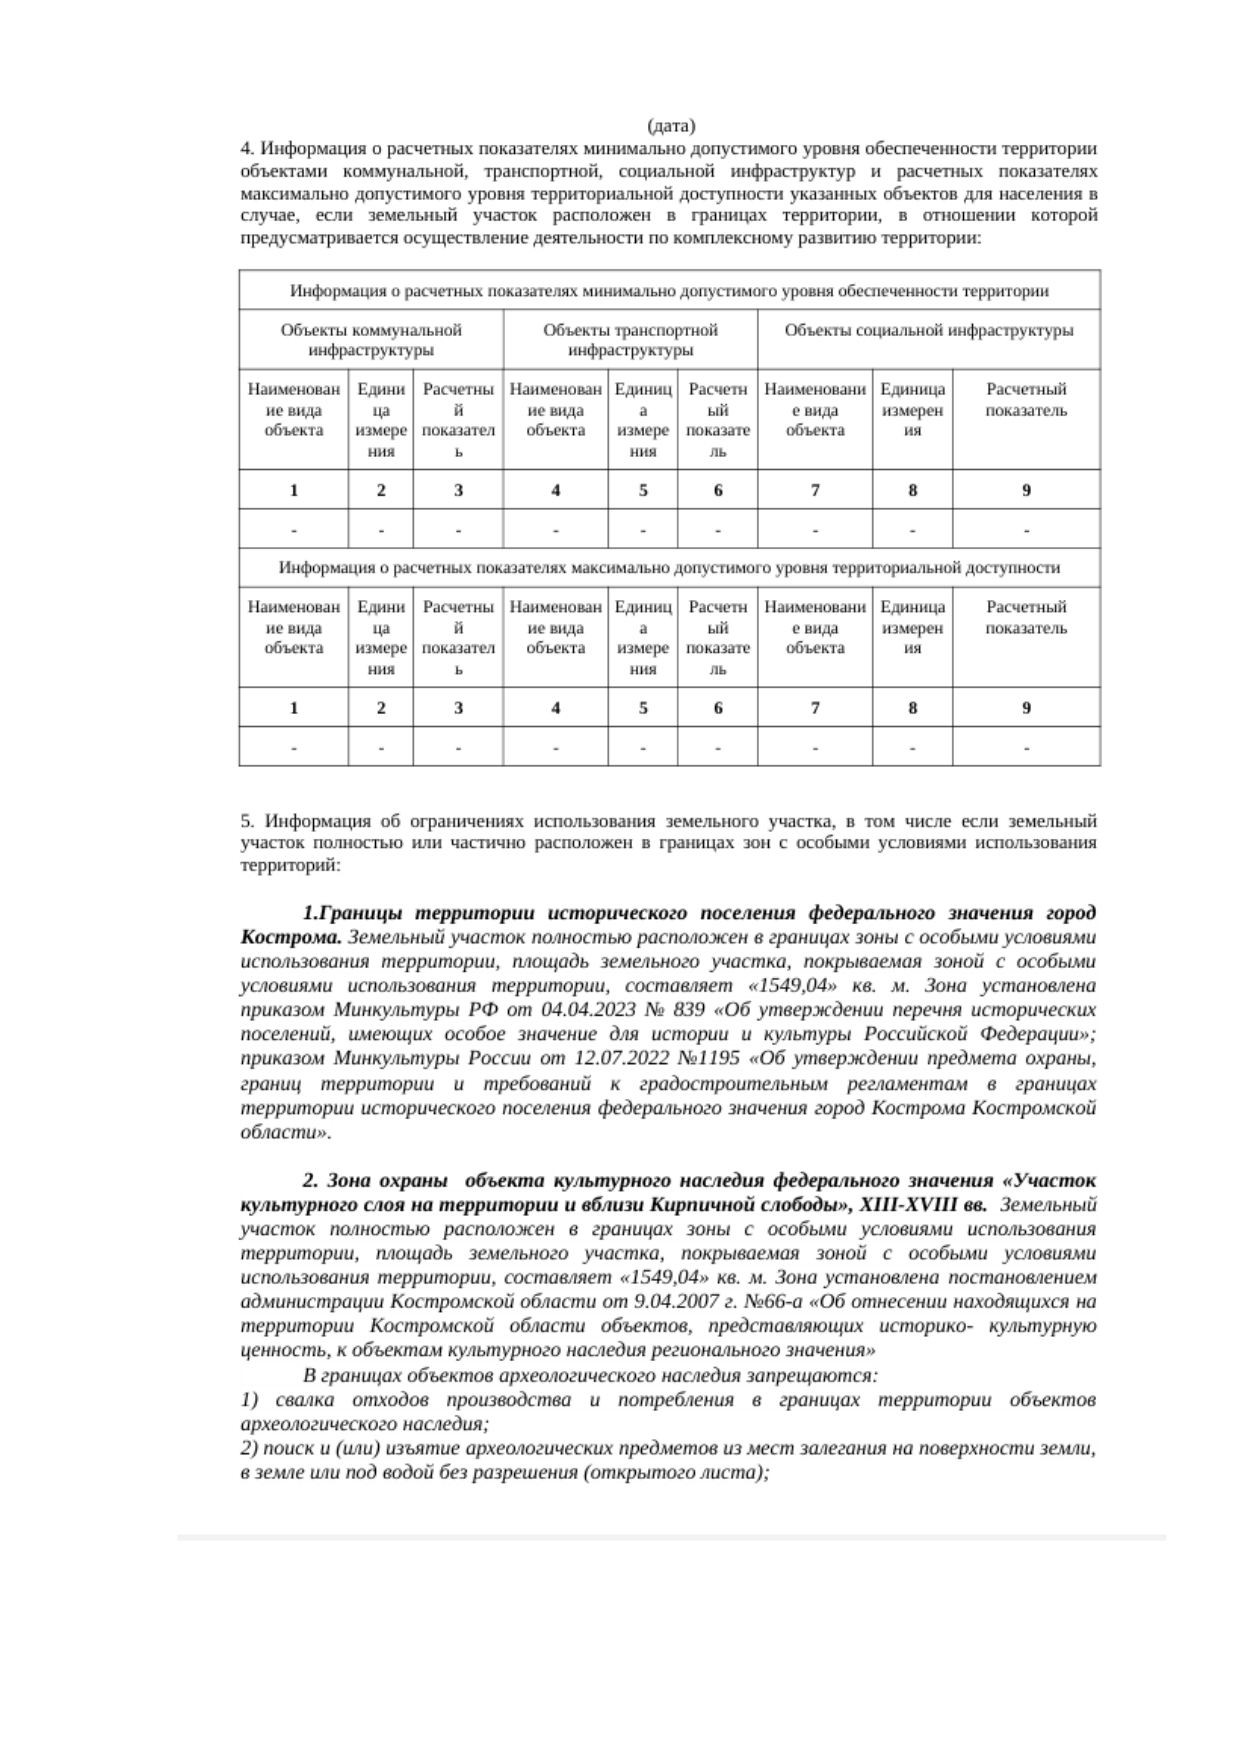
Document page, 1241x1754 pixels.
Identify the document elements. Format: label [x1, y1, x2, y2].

picture [177, 88, 1167, 1550]
